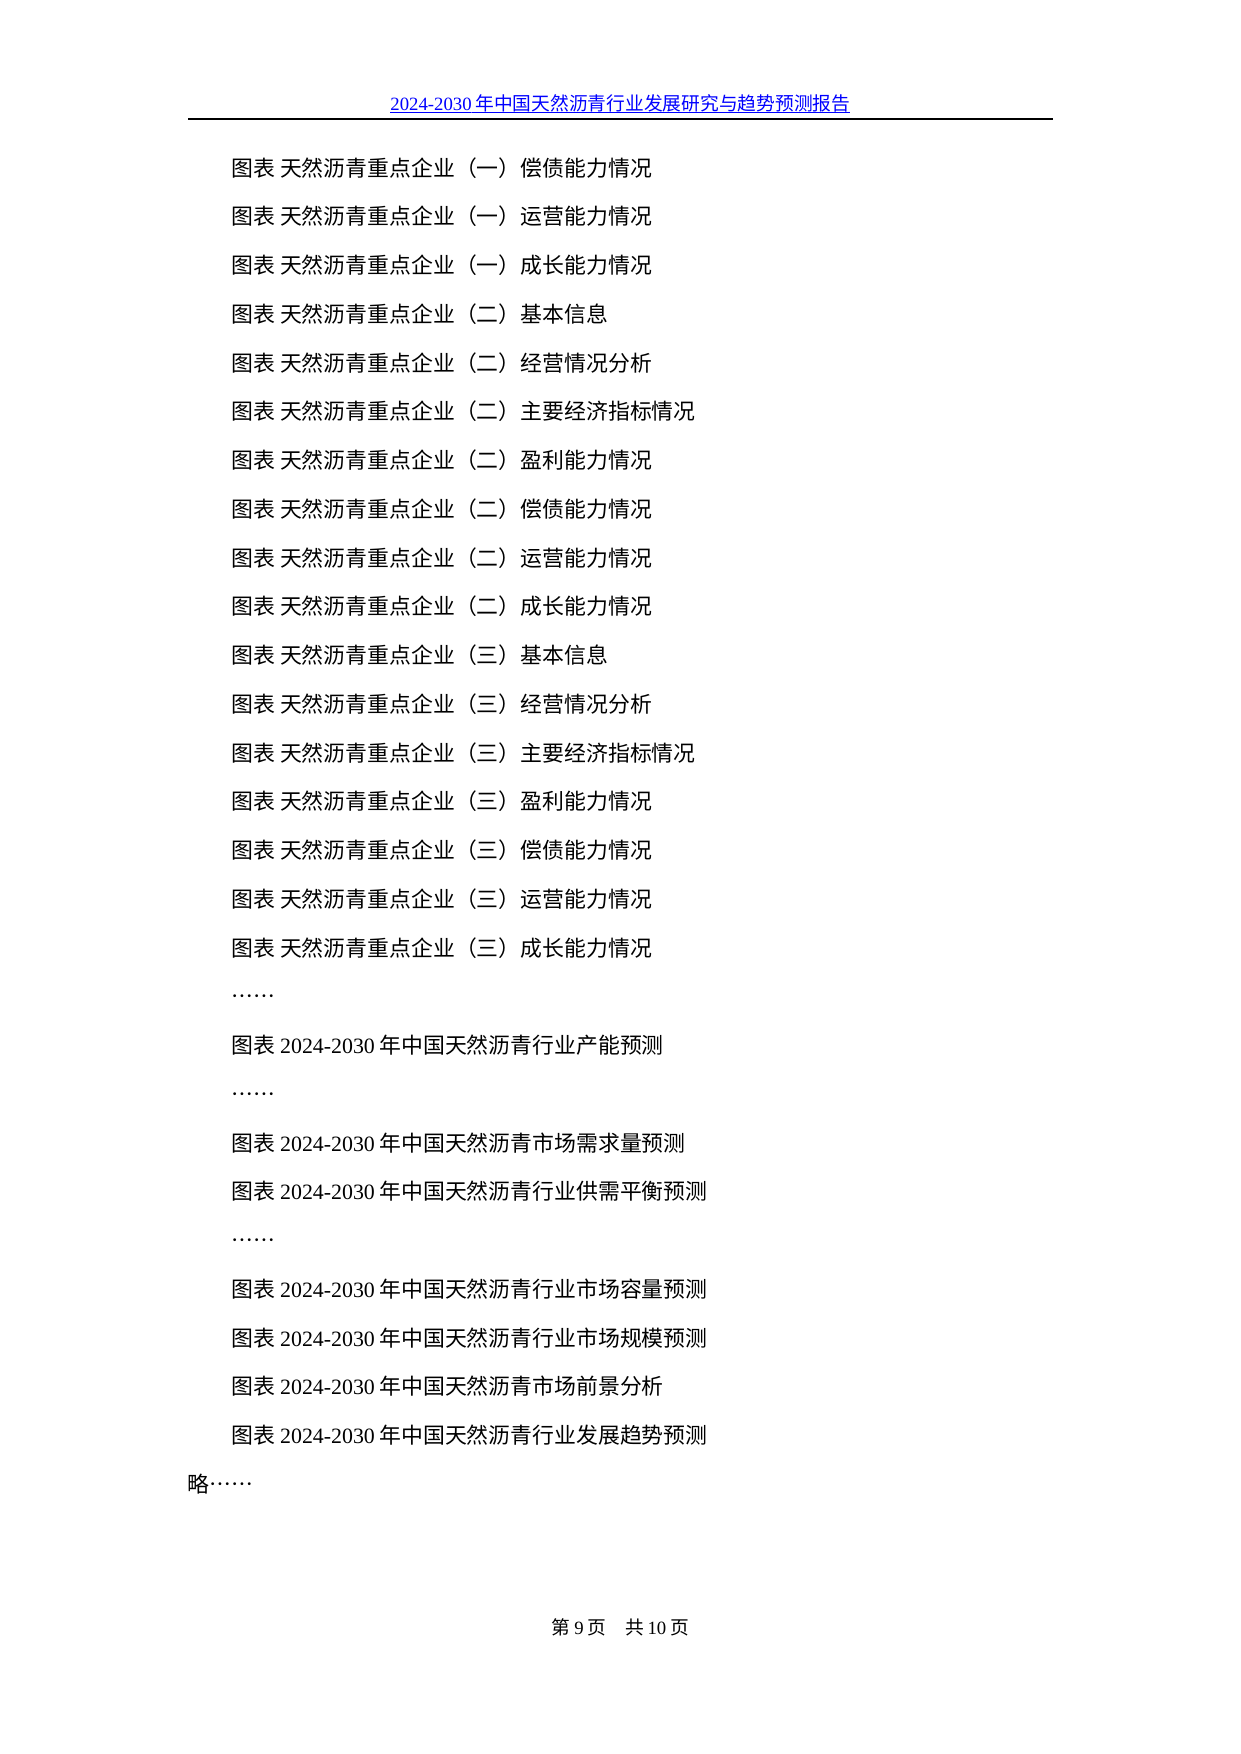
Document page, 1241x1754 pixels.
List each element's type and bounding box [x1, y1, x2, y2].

text [187, 150, 1053, 1499]
